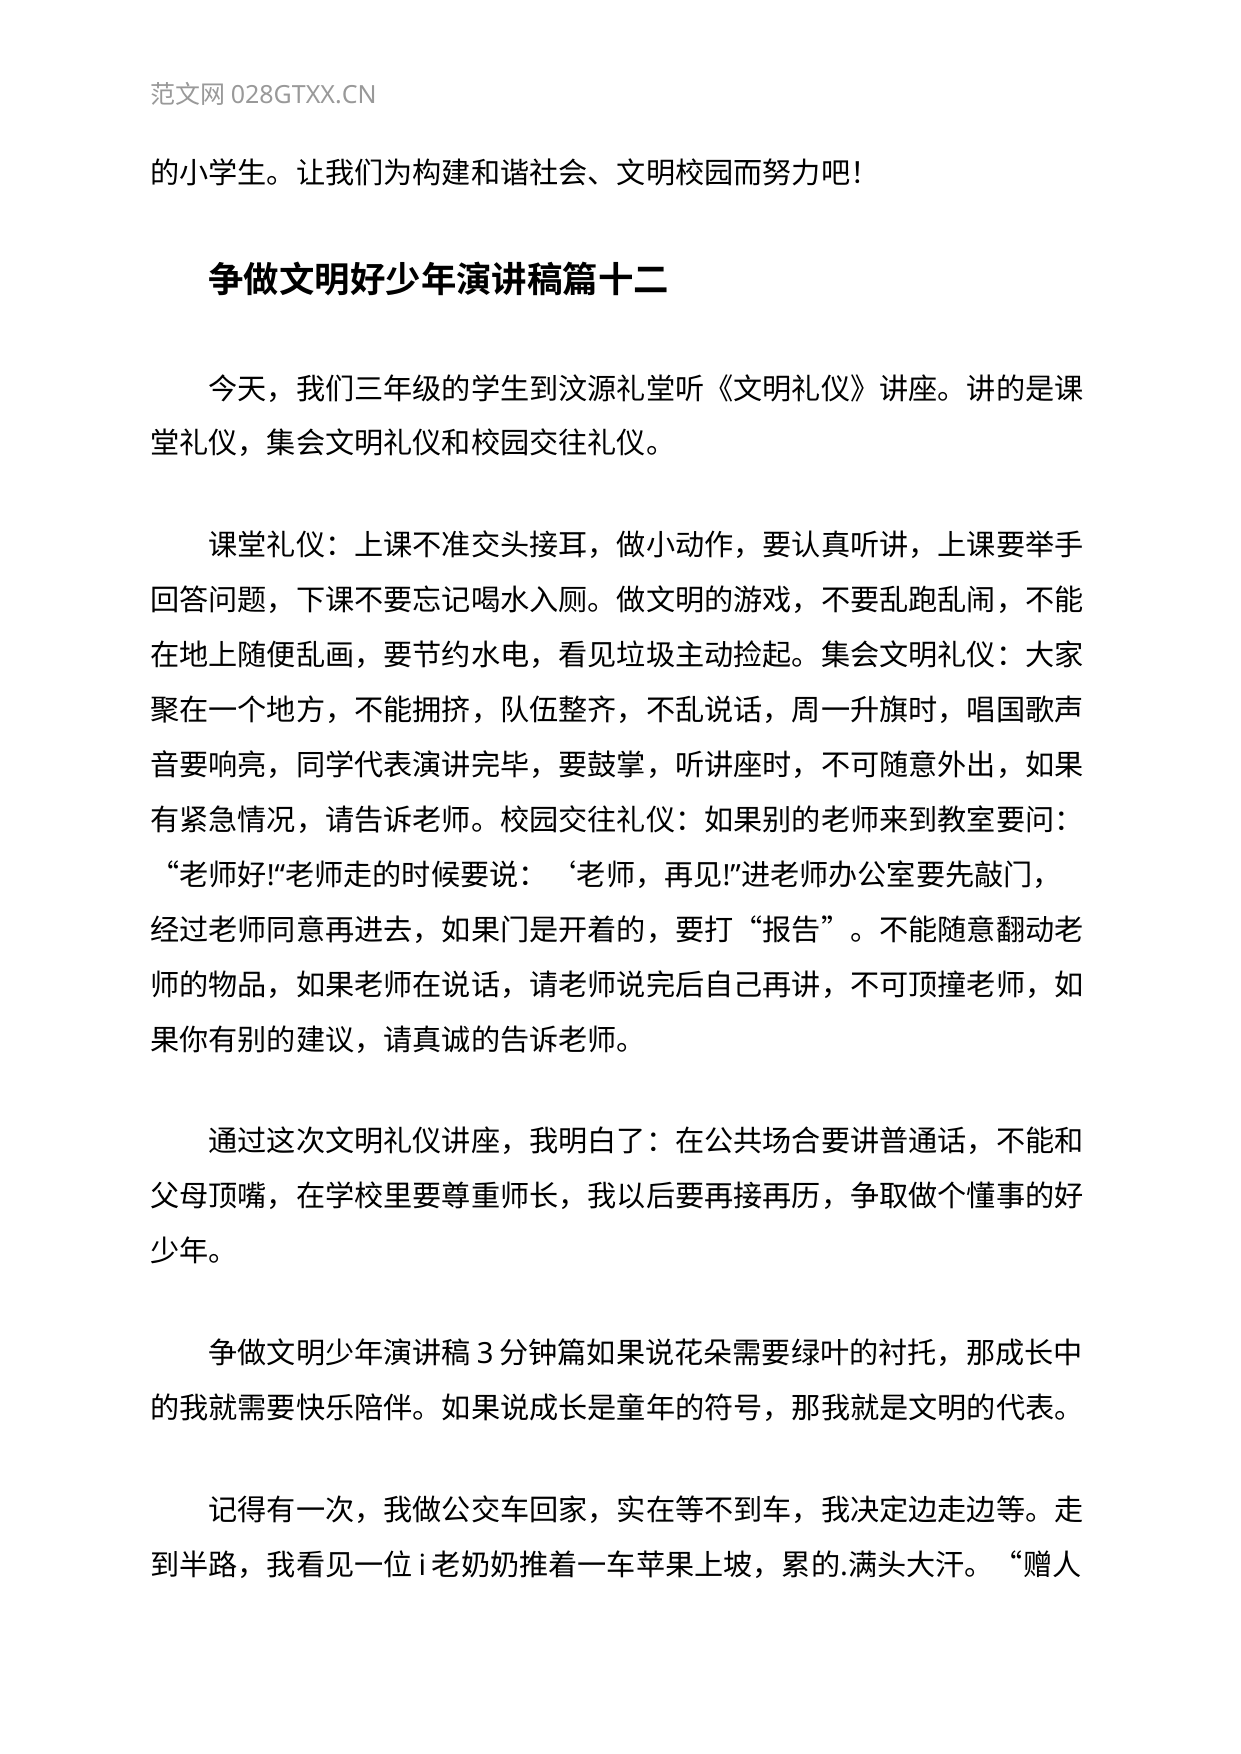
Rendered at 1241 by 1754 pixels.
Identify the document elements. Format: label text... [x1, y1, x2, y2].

text 课堂礼仪：上课不准交头接耳，做小动作，要认真听讲，上课要举手回答问题，下课不要忘记喝水入厕。做文明的游戏，不要乱跑乱闹，不能在地上随便乱画，要节约水电，看见垃圾主动捡起。集会文明礼仪：大家聚在一个地方，不能拥挤，队伍整齐，不乱说话，周一升旗时，唱国歌声音要响亮，同学代表演讲完毕，要鼓掌，听讲座时，不可随意外出，如果有紧急情况，请告诉老师。校园交往礼仪：如果别的老师来到教室要问：“老师好!“老师走的时候要说：‘老师，再见!”进老师办公室要先敲门，经过老师同意再进去，如果门是开着的，要打“报告”。不能随意翻动老师的物品，如果老师在说话，请老师说完后自己再讲，不可顶撞老师，如果你有别的建议，请真诚的告诉老师。 [150, 522, 1090, 1058]
text 争做文明好少年演讲稿篇十二 [150, 252, 1090, 303]
text 通过这次文明礼仪讲座，我明白了：在公共场合要讲普通话，不能和父母顶嘴，在学校里要尊重师长，我以后要再接再历，争取做个懂事的好少年。 [150, 1118, 1090, 1270]
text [150, 1486, 1090, 1583]
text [150, 150, 1090, 192]
text 今天，我们三年级的学生到汶源礼堂听《文明礼仪》讲座。讲的是课堂礼仪，集会文明礼仪和校园交往礼仪。 [150, 365, 1090, 462]
text 争做文明少年演讲稿3分钟篇如果说花朵需要绿叶的衬托，那成长中的我就需要快乐陪伴。如果说成长是童年的符号，那我就是文明的代表。 [150, 1329, 1090, 1427]
